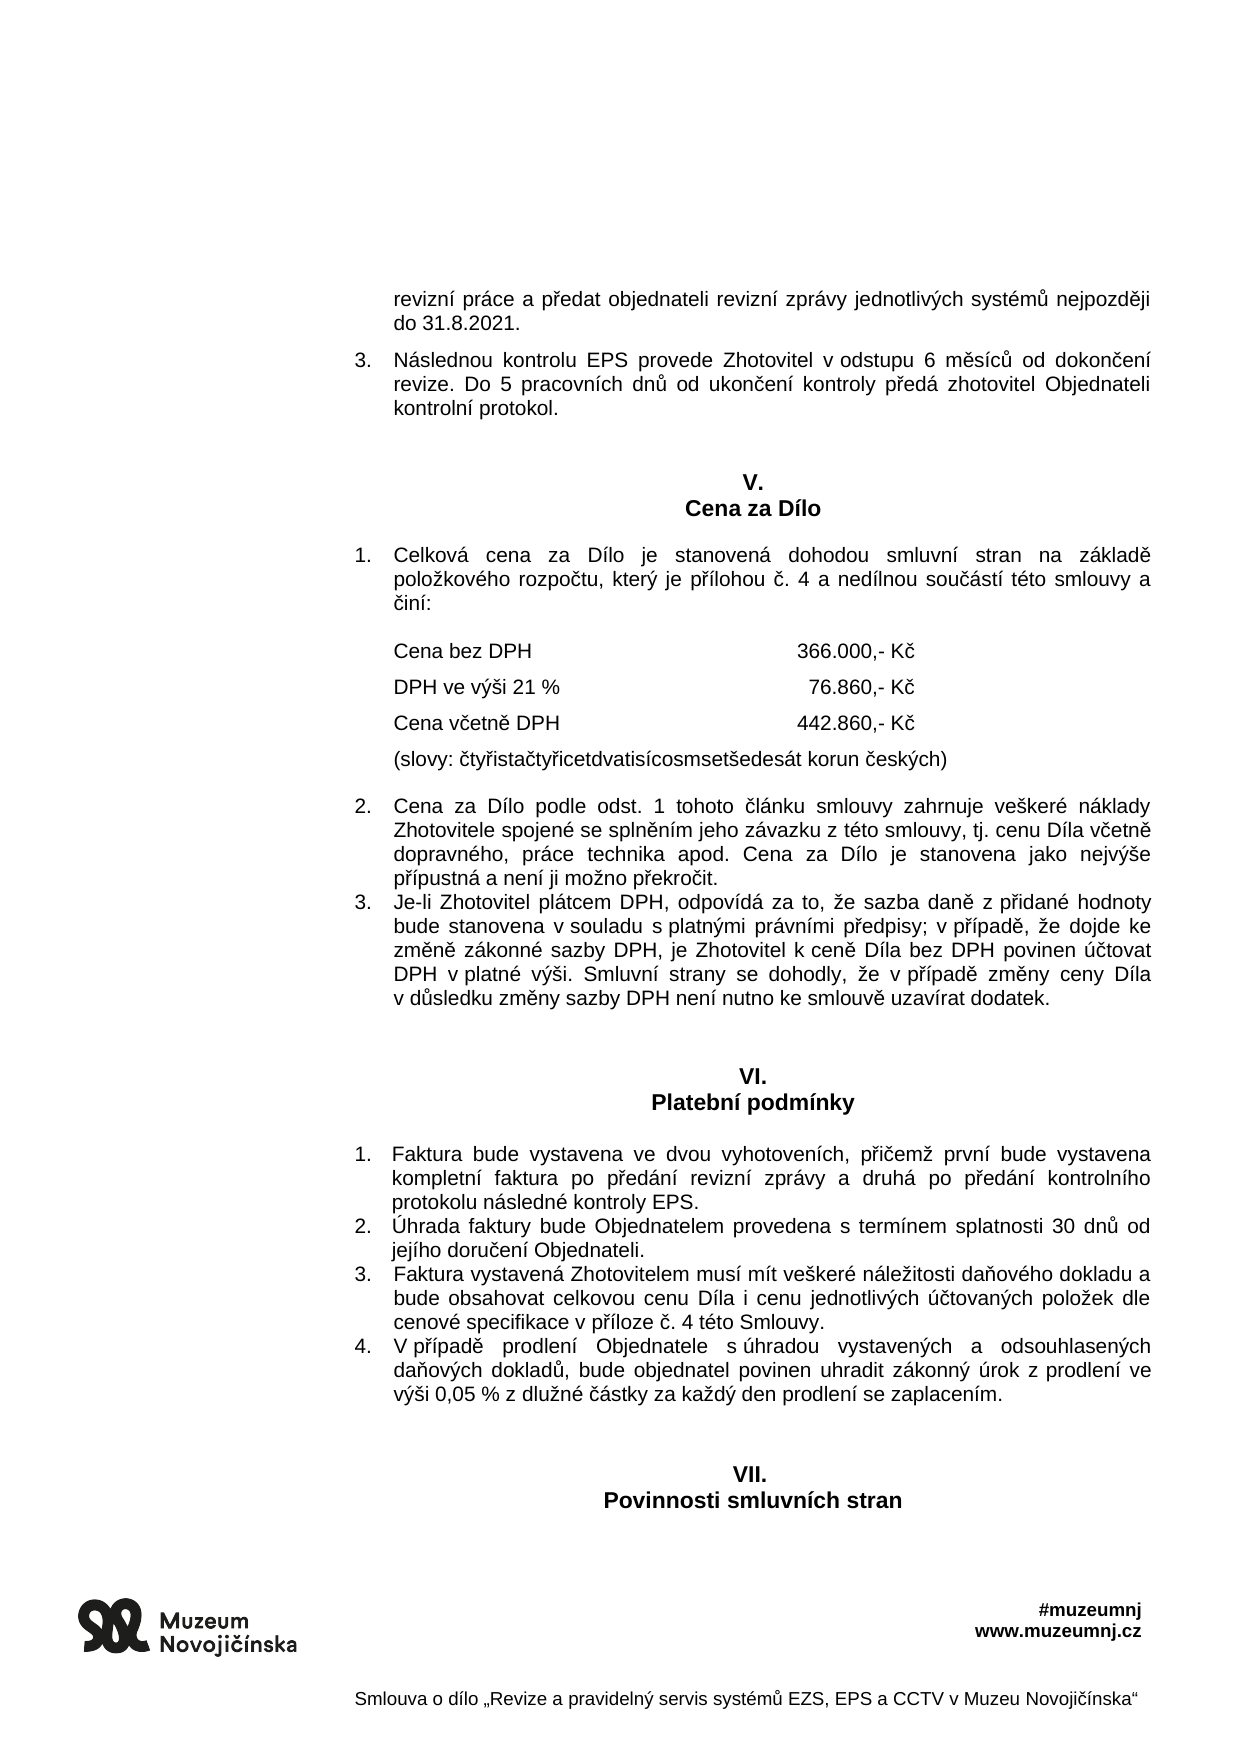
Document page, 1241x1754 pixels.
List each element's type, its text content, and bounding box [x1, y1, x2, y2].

text Cena bez DPH 366.000,- Kč [354, 639, 1152, 663]
text DPH ve výši 21 % 76.860,- Kč [354, 674, 1152, 698]
list Úhrada faktury bude Objednatelem provedena s termínem splatnosti 30 dnů od jejího doručení Objednateli. [354, 1214, 1152, 1262]
text VI. [354, 1063, 1152, 1089]
text Cena za Dílo [354, 495, 1152, 521]
text V. [354, 468, 1152, 495]
list Faktura vystavená Zhotovitelem musí mít veškeré náležitosti daňového dokladu a bude obsahovat celkovou cenu Díla i cenu jednotlivých účtovaných položek dle cenové specifikace v příloze č. 4 této Smlouvy. [354, 1262, 1152, 1333]
text Platební podmínky [354, 1089, 1152, 1115]
picture [78, 1598, 297, 1657]
list Faktura bude vystavena ve dvou vyhotoveních, přičemž první bude vystavena kompletní faktura po předání revizní zprávy a druhá po předání kontrolního protokolu následné kontroly EPS. [354, 1142, 1152, 1214]
list Cena za Dílo podle odst. 1 tohoto článku smlouvy zahrnuje veškeré náklady Zhotovitele spojené se splněním jeho závazku z této smlouvy, tj. cenu Díla včetně dopravného, práce technika apod. Cena za Dílo je stanovena jako nejvýše přípustná a není ji možno překročit. [354, 794, 1152, 890]
text Cena včetně DPH 442.860,- Kč [354, 711, 1152, 734]
list Celková cena za Dílo je stanovená dohodou smluvní stran na základě položkového rozpočtu, který je přílohou č. 4 a nedílnou součástí této smlouvy a činí: [354, 543, 1152, 615]
list V případě prodlení Objednatele s úhradou vystavených a odsouhlasených daňových dokladů, bude objednatel povinen uhradit zákonný úrok z prodlení ve výši 0,05 % z dlužné částky za každý den prodlení se zaplacením. [354, 1333, 1152, 1405]
list Následnou kontrolu EPS provede Zhotovitel v odstupu 6 měsíců od dokončení revize. Do 5 pracovních dnů od ukončení kontroly předá zhotovitel Objednateli kontrolní protokol. [354, 348, 1152, 419]
text (slovy: čtyřistačtyřicetdvatisícosmsetšedesát korun českých) [354, 746, 1152, 770]
list Je-li Zhotovitel plátcem DPH, odpovídá za to, že sazba daně z přidané hodnoty bude stanovena v souladu s platnými právními předpisy; v případě, že dojde ke změně zákonné sazby DPH, je Zhotovitel k ceně Díla bez DPH povinen účtovat DPH v platné výši. Smluvní strany se dohodly, že v případě změny ceny Díla v důsledku změny sazby DPH není nutno ke smlouvě uzavírat dodatek. [354, 890, 1152, 1010]
text VII. Povinnosti smluvních stran [354, 1461, 1152, 1514]
